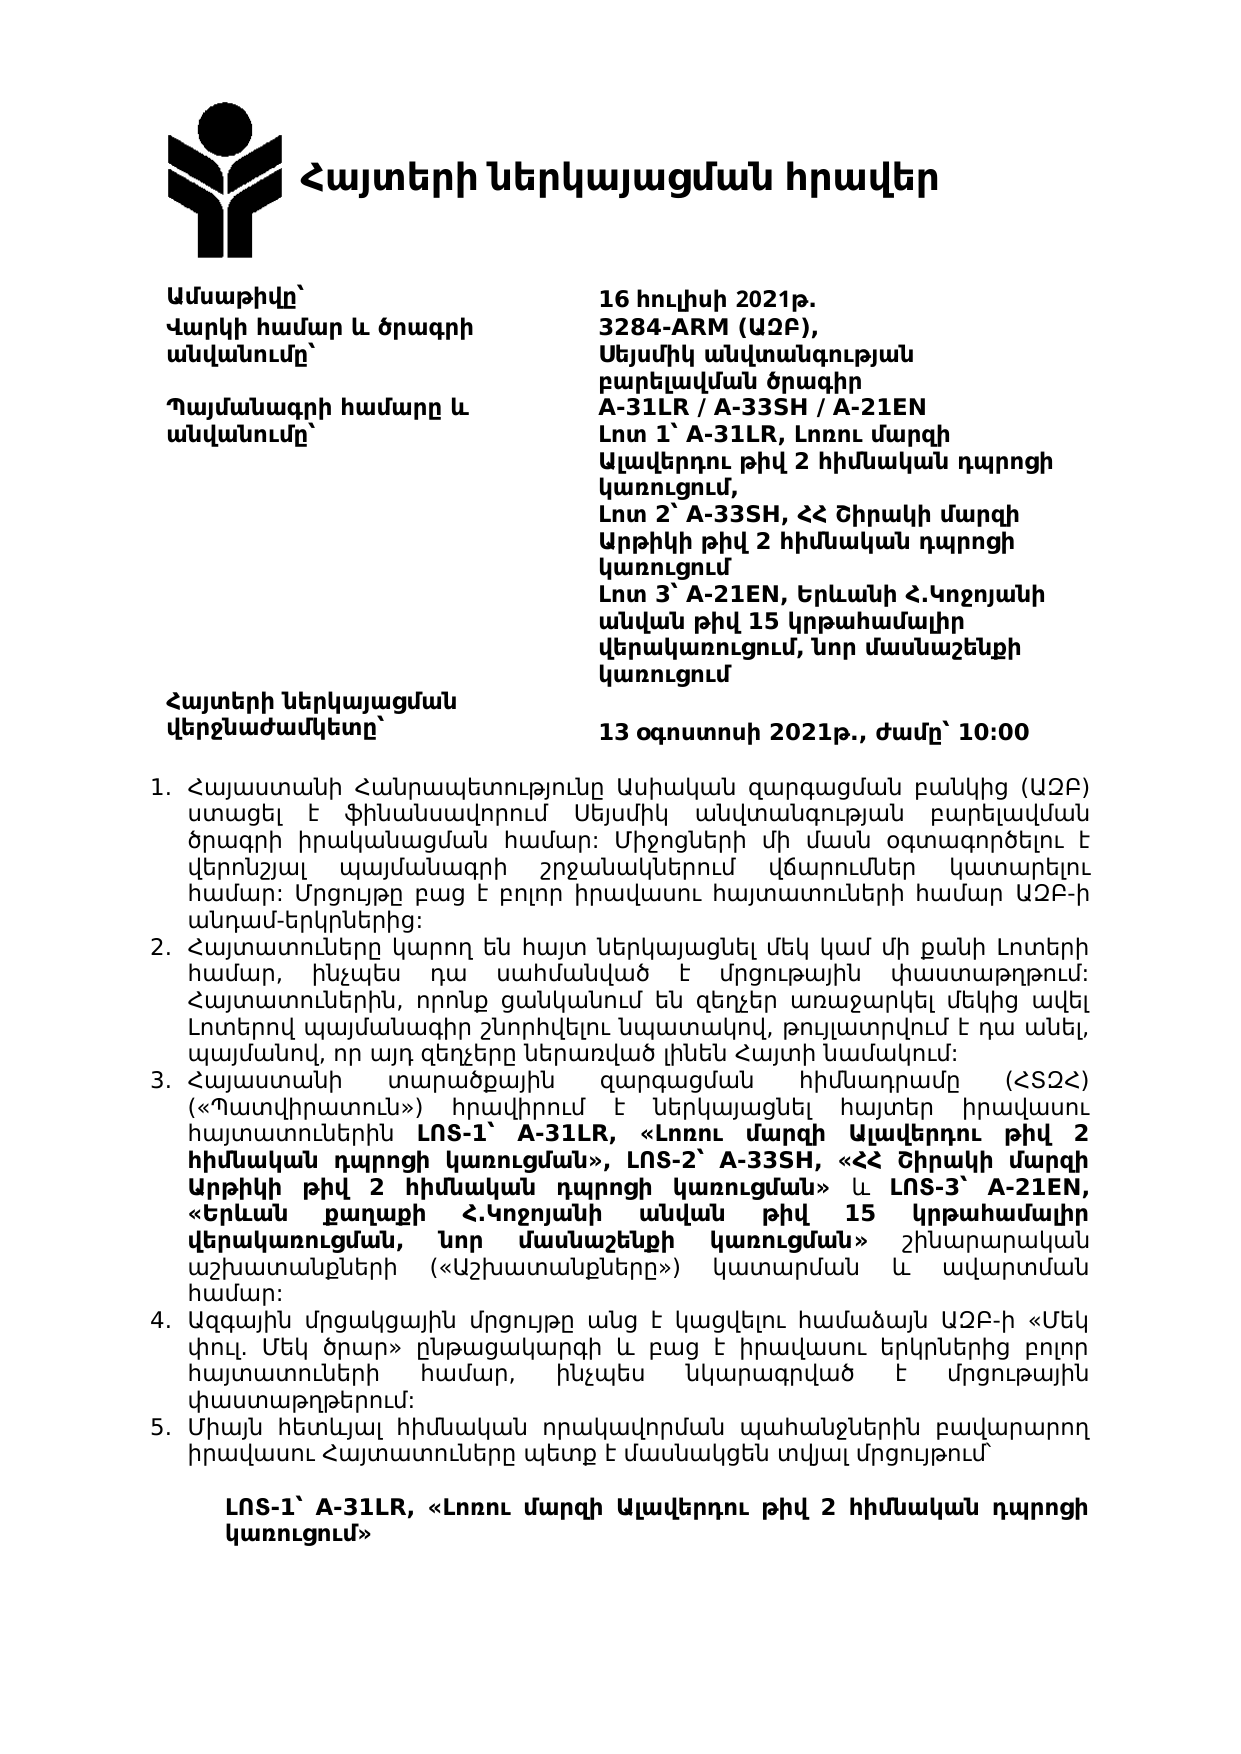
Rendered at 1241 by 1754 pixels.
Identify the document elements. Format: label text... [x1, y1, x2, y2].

list Հայաստանի տարածքային զարգացման հիմնադրամը (ՀՏԶՀ) («Պատվիրատուն») հրավիրում է ներկայացնել հայտեր իրավասու հայտատուներին ԼՈՏ-1՝ A-31LR, «Լոռու մարզի Ալավերդու թիվ 2 հիմնական դպրոցի կառուցման», ԼՈՏ-2՝ A-33SH, «ՀՀ Շիրակի մարզի Արթիկի թիվ 2 հիմնական դպրոցի կառուցման» և ԼՈՏ-3՝ A-21EN, «Երևան քաղաքի Հ.Կոջոյանի անվան թիվ 15 կրթահամալիր վերակառուցման, նոր մասնաշենքի կառուցման» շինարարական աշխատանքների («Աշխատանքները») կատարման և ավարտման համար: [150, 1067, 1090, 1307]
text Հայտերի ներկայացման հրավեր [150, 150, 1090, 201]
list Հայաստանի Հանրապետությունը Ասիական զարգացման բանկից (ԱԶԲ) ստացել է ֆինանսավորում Սեյսմիկ անվտանգության բարելավման ծրագրի իրականացման համար: Միջոցների մի մասն օգտագործելու է վերոնշյալ պայմանագրի շրջանակներում վճարումներ կատարելու համար: Մրցույթը բաց է բոլոր իրավասու հայտատուների համար ԱԶԲ-ի անդամ-երկրներից: [150, 774, 1090, 934]
list Միայն հետևյալ հիմնական որակավորման պահանջներին բավարարող իրավասու Հայտատուները պետք է մասնակցեն տվյալ մրցույթում՝ [150, 1414, 1090, 1467]
table_header Ամսաթիվը՝ [155, 283, 587, 314]
text ԼՈՏ-1՝ A-31LR, «Լոռու մարզի Ալավերդու թիվ 2 հիմնական դպրոցի կառուցում» [225, 1494, 1090, 1547]
table_cell Պայմանագրի համարը և անվանումը՝ [155, 395, 587, 688]
list Ազգային մրցակցային մրցույթը անց է կացվելու համաձայն ԱԶԲ-ի «Մեկ փուլ. Մեկ ծրար» ընթացակարգի և բաց է իրավասու երկրներից բոլոր հայտատուների համար, ինչպես նկարագրված է մրցութային փաստաթղթերում: [150, 1307, 1090, 1414]
table_cell 13 օգոստոսի 2021թ., ժամը՝ 10։00 [587, 688, 1086, 746]
table_cell Վարկի համար և ծրագրի անվանումը՝ [155, 315, 587, 394]
table_cell Հայտերի ներկայացման վերջնաժամկետը՝ [155, 688, 587, 746]
list Հայտատուները կարող են հայտ ներկայացնել մեկ կամ մի քանի Լոտերի համար, ինչպես դա սահմանված է մրցութային փաստաթղթում: Հայտատուներին, որոնք ցանկանում են զեղչեր առաջարկել մեկից ավել Լոտերով պայմանագիր շնորհվելու նպատակով, թույլատրվում է դա անել, պայմանով, որ այդ զեղչերը ներառված լինեն Հայտի նամակում: [150, 934, 1090, 1067]
table_header 16 հուլիսի 2021թ. [587, 283, 1086, 314]
table_cell 3284-ARM (ԱԶԲ), Սեյսմիկ անվտանգության բարելավման ծրագիր [587, 315, 1086, 394]
picture [160, 96, 291, 150]
picture [160, 201, 291, 268]
table_cell A-31LR / A-33SH / A-21EN Լոտ 1՝ A-31LR, Լոռու մարզի Ալավերդու թիվ 2 հիմնական դպրոցի կառուցում, Լոտ 2՝ A-33SH, ՀՀ Շիրակի մարզի Արթիկի թիվ 2 հիմնական դպրոցի կառուցում Լոտ 3՝ A-21EN, Երևանի Հ.Կոջոյանի անվան թիվ 15 կրթահամալիր վերակառուցում, նոր մասնաշենքի կառուցում [587, 395, 1086, 688]
